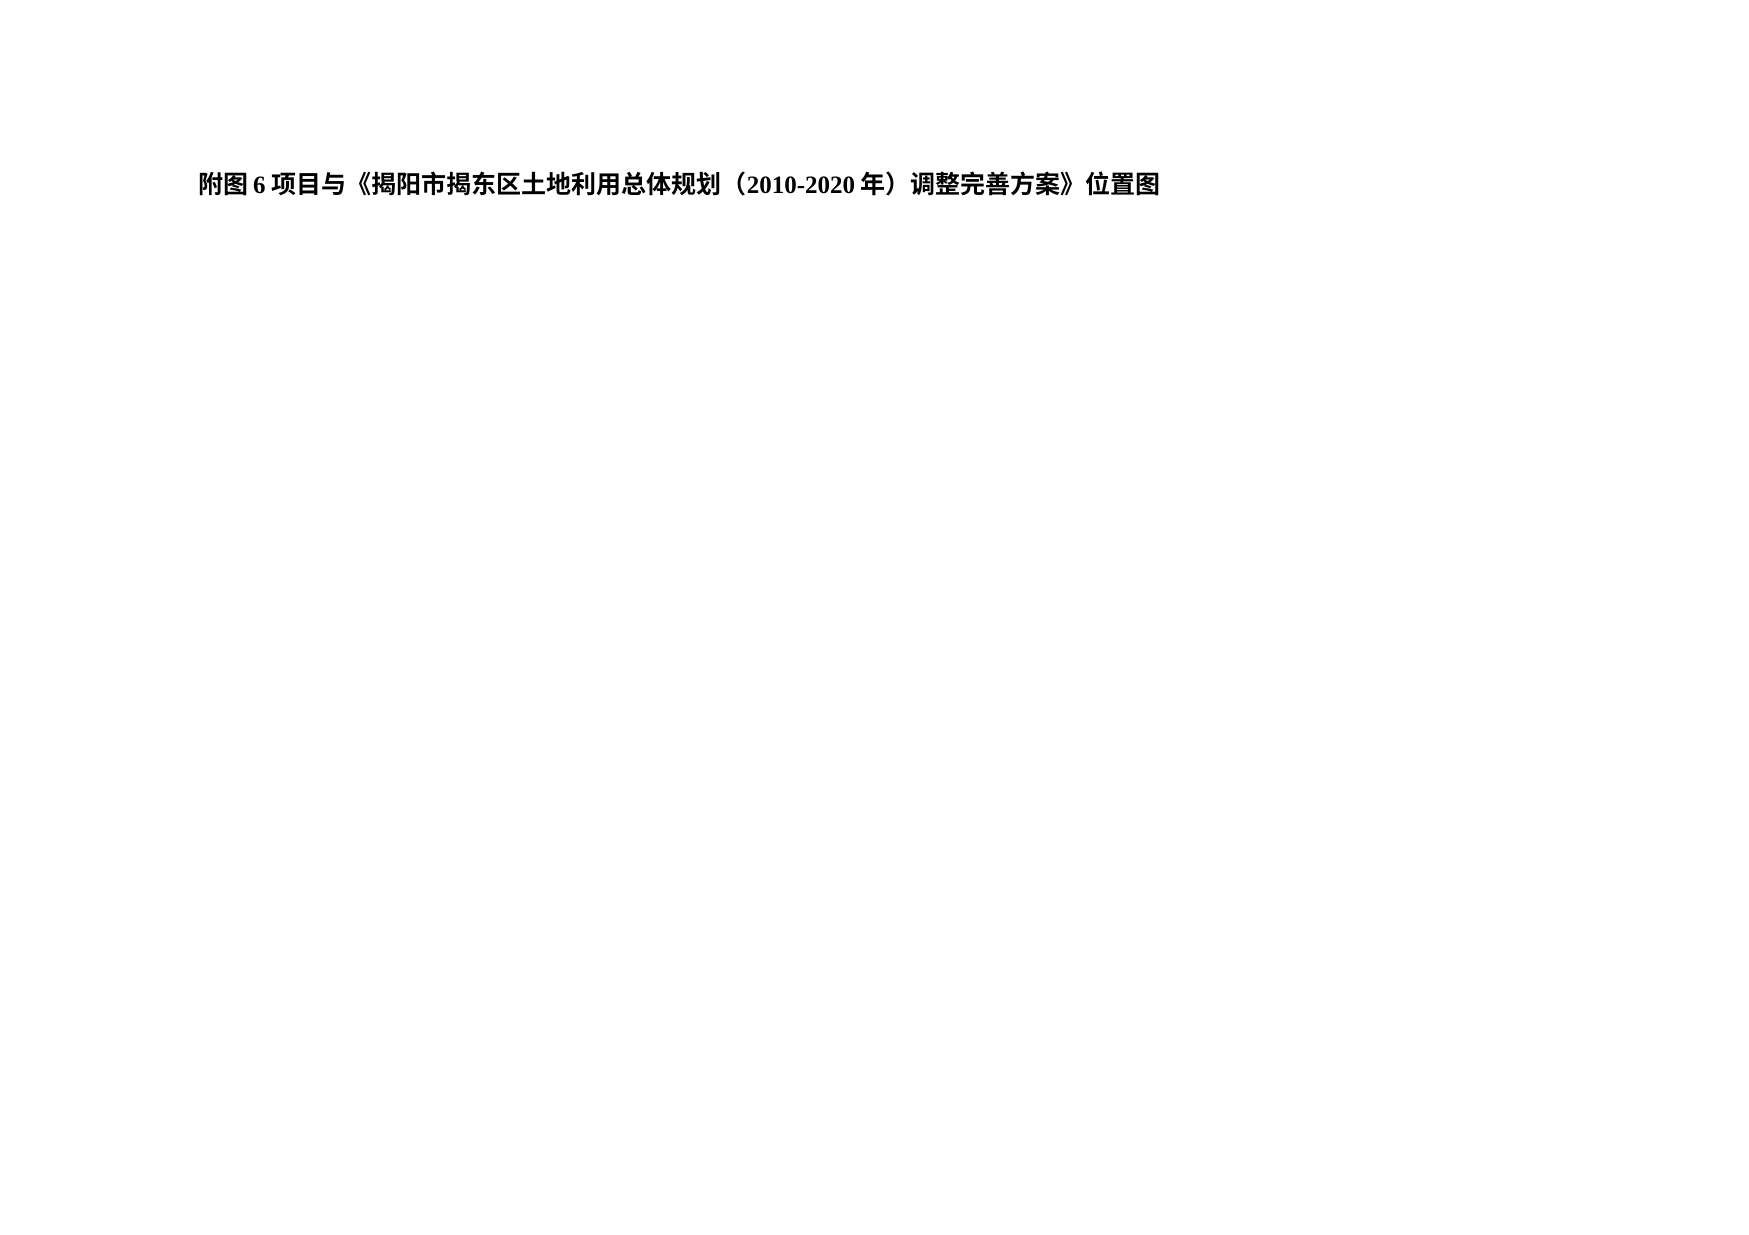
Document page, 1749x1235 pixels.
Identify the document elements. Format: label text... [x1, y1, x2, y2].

text 附图6 项目与《揭阳市揭东区土地利用总体规划（2010-2020年）调整完善方案》位置图 [148, 164, 1600, 201]
